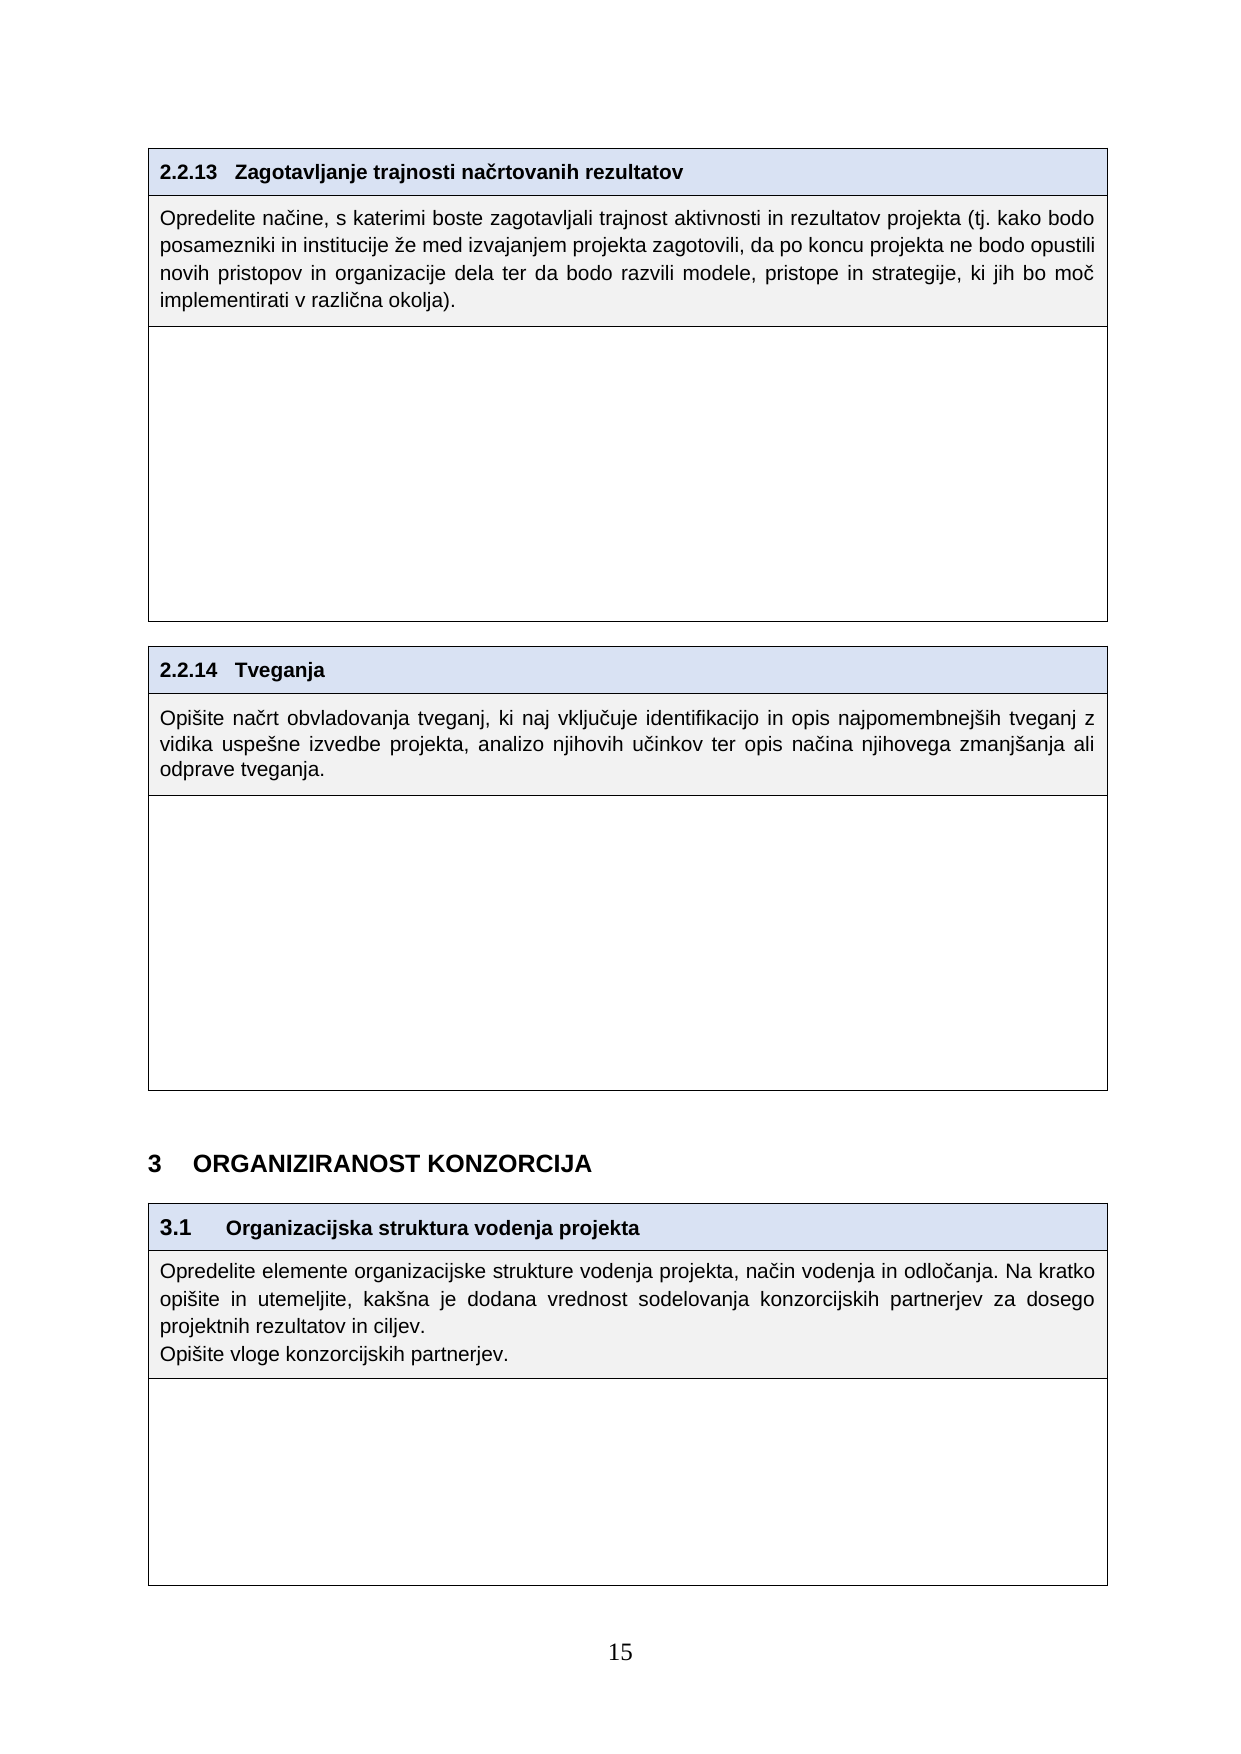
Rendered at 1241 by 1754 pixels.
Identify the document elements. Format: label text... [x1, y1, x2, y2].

table_header Organizacijska struktura vodenja projekta [149, 1204, 1107, 1250]
table_header Zagotavljanje trajnosti načrtovanih rezultatov [149, 149, 1107, 195]
table_header Tveganja [149, 647, 1107, 693]
subtitle ORGANIZIRANOST KONZORCIJA [148, 1149, 1092, 1178]
table_cell Opredelite elemente organizacijske strukture vodenja projekta, način vodenja in odločanja. Na kratko opišite in utemeljite, kakšna je dodana vrednost sodelovanja konzorcijskih partnerjev za dosego projektnih rezultatov in ciljev. Opišite vloge konzorcijskih partnerjev. [149, 1251, 1107, 1378]
table_cell Opišite načrt obvladovanja tveganj, ki naj vključuje identifikacijo in opis najpomembnejših tveganj z vidika uspešne izvedbe projekta, analizo njihovih učinkov ter opis načina njihovega zmanjšanja ali odprave tveganja. [149, 694, 1107, 795]
table_cell [149, 796, 1107, 1090]
table_cell Opredelite načine, s katerimi boste zagotavljali trajnost aktivnosti in rezultatov projekta (tj. kako bodo posamezniki in institucije že med izvajanjem projekta zagotovili, da po koncu projekta ne bodo opustili novih pristopov in organizacije dela ter da bodo razvili modele, pristope in strategije, ki jih bo moč implementirati v različna okolja). [149, 196, 1107, 326]
table_cell [149, 327, 1107, 621]
table_cell [149, 1379, 1107, 1585]
